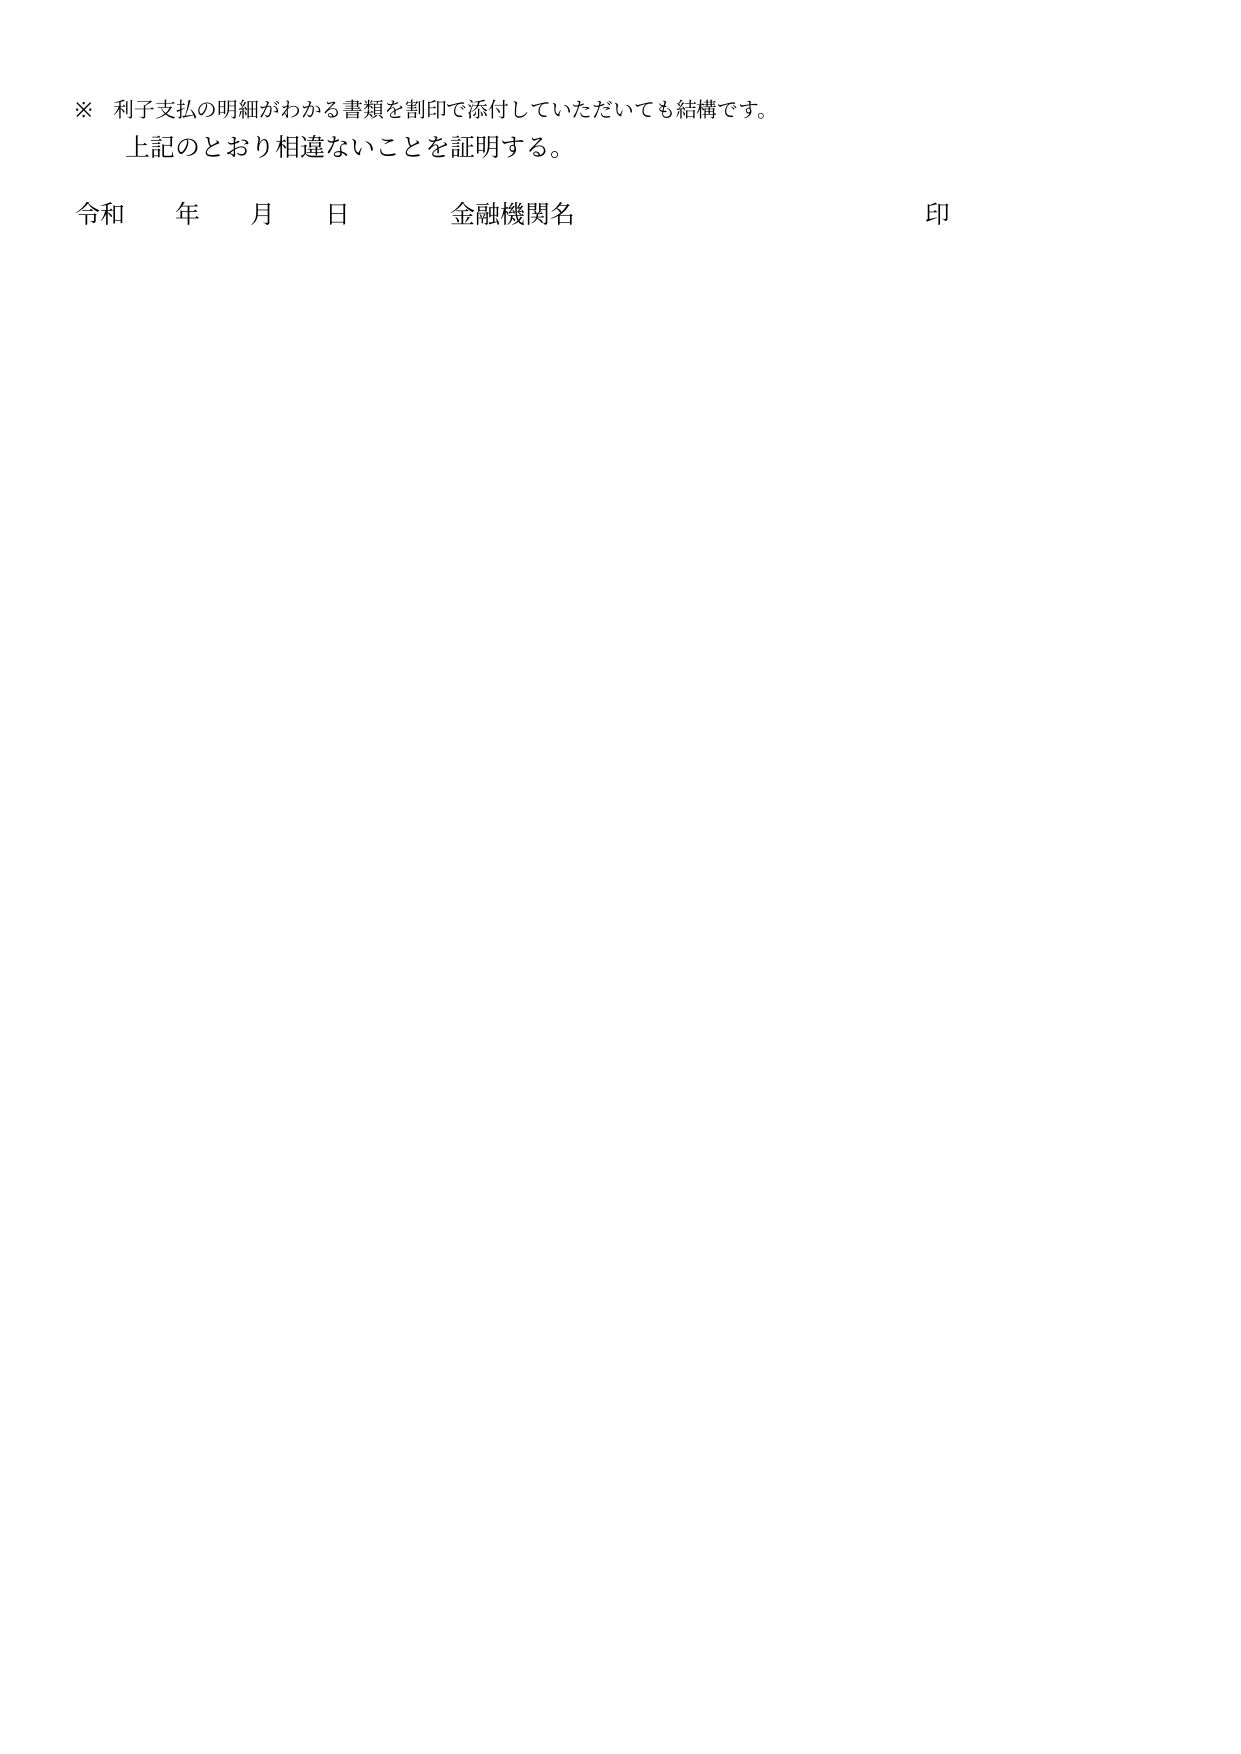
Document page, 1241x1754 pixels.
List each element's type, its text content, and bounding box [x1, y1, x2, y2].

text ※ 利子支払の明細がわかる書類を割印で添付していただいても結構です。 [75, 89, 1165, 127]
text 上記のとおり相違ないことを証明する。 [75, 127, 1165, 164]
text 令和 年 月 日 金融機関名 印 [75, 194, 1165, 232]
